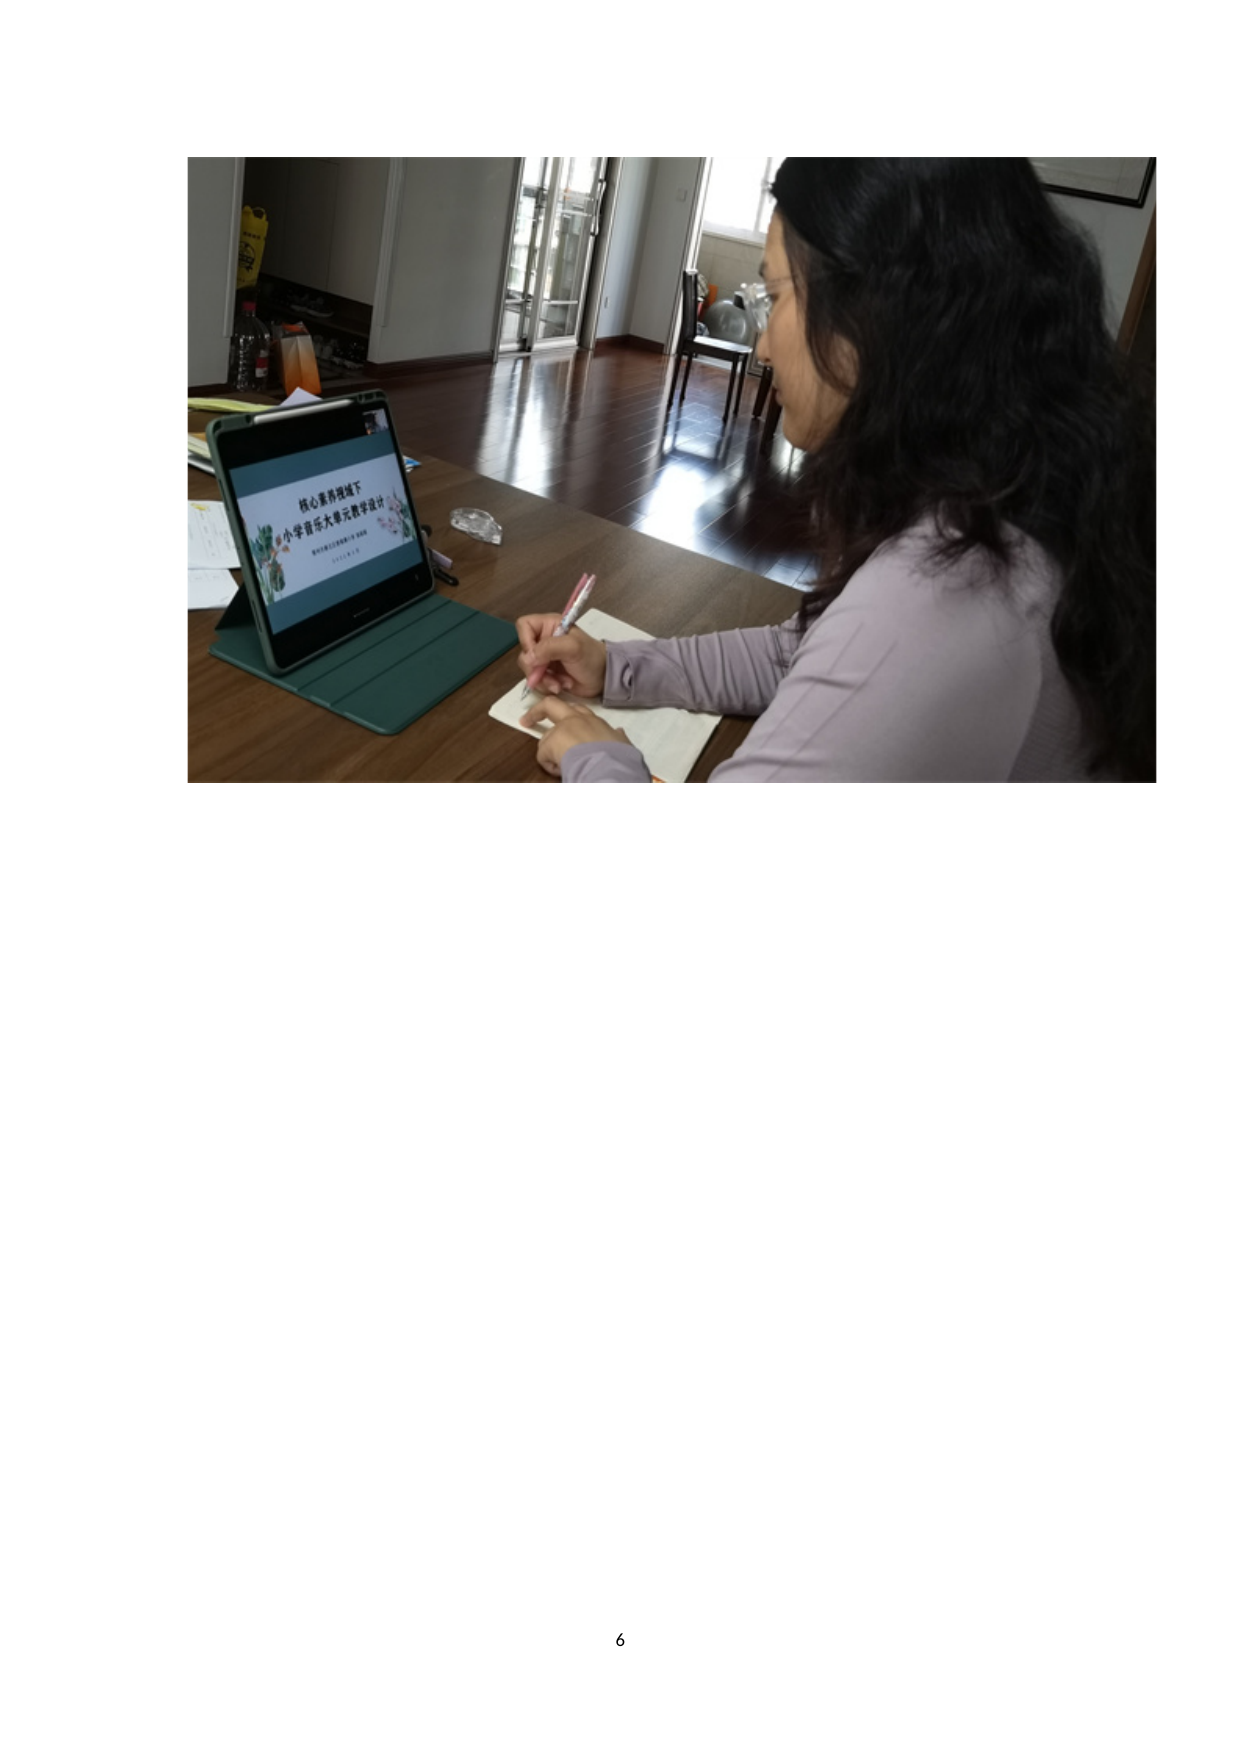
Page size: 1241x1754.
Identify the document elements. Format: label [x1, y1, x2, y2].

picture [187, 157, 1157, 783]
